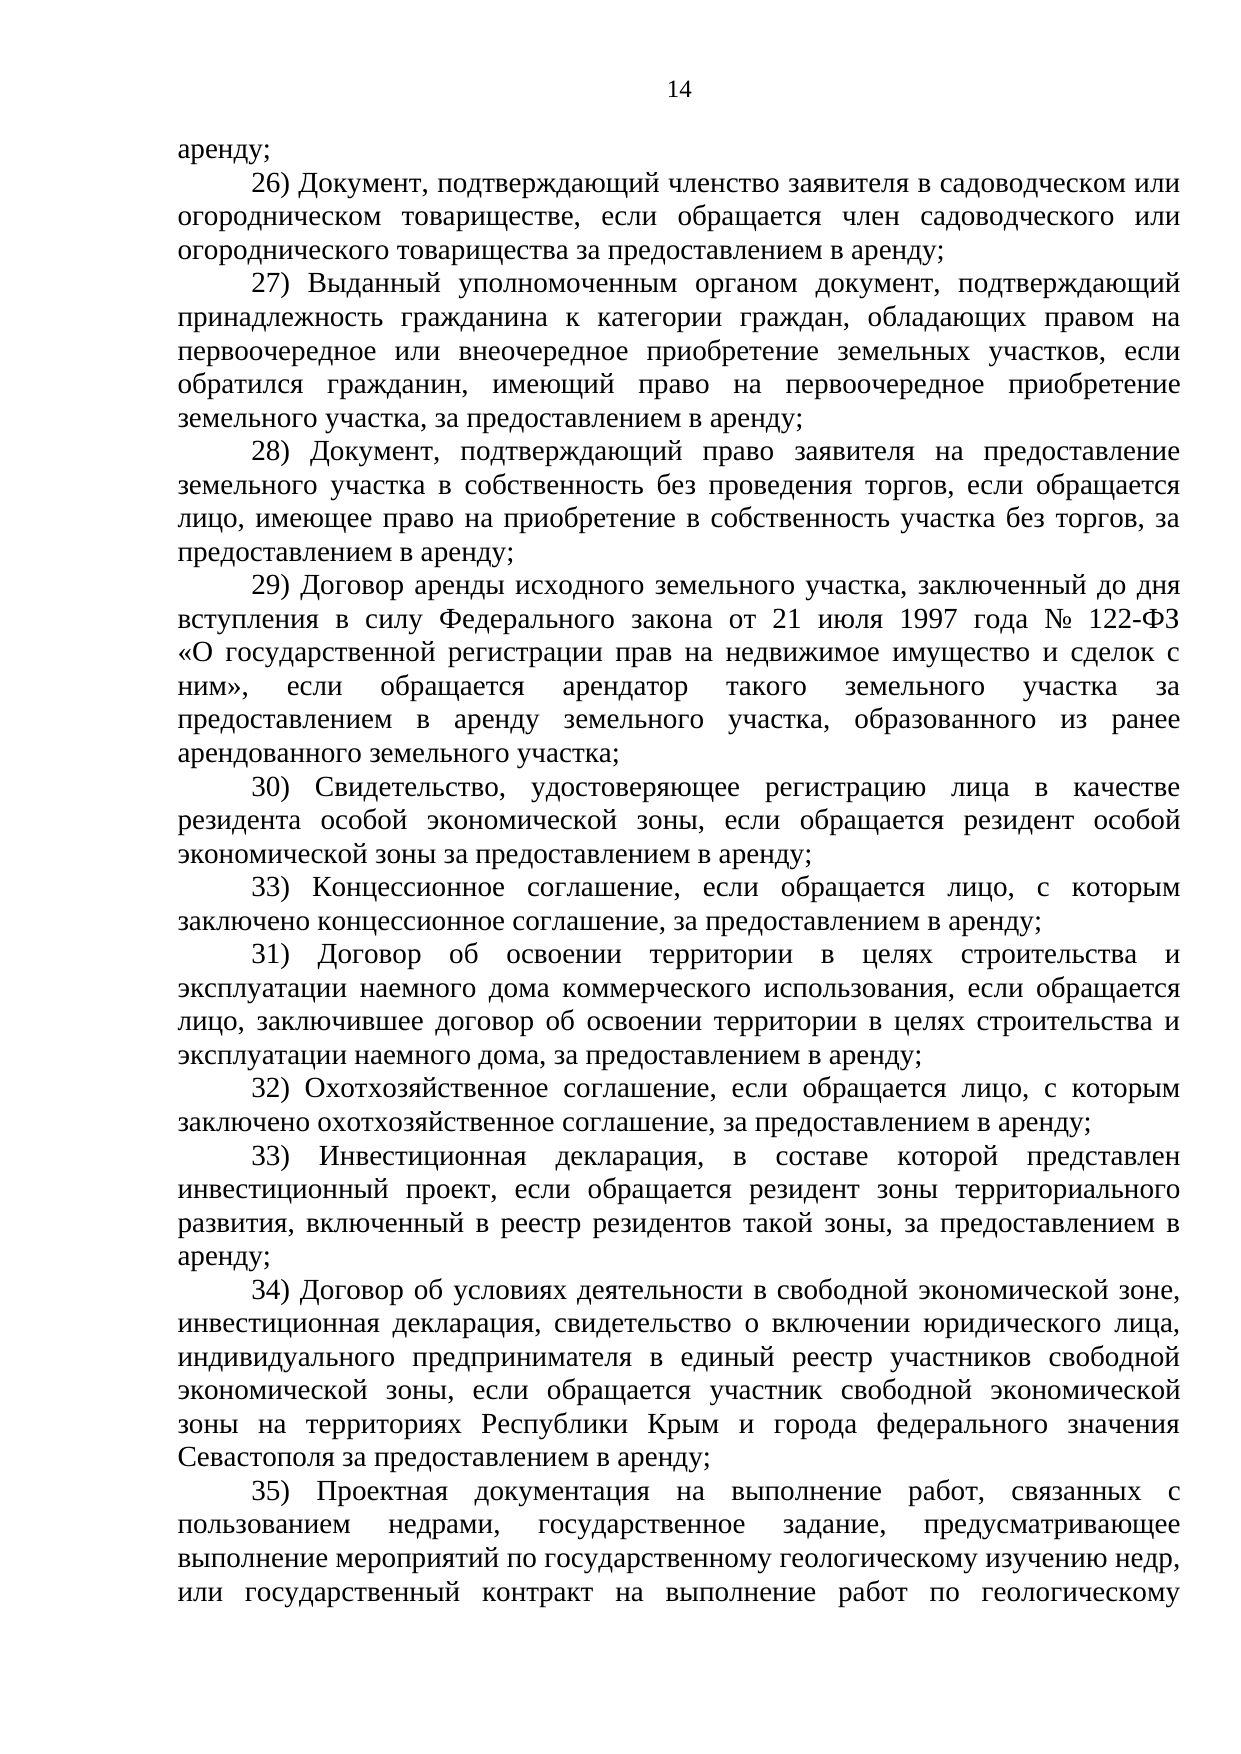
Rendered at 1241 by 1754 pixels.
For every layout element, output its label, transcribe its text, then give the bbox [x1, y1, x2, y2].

text 31) Договор об освоении территории в целях строительства и эксплуатации наемного дома коммерческого использования, если обращается лицо, заключившее договор об освоении территории в целях строительства и эксплуатации наемного дома, за предоставлением в аренду; [177, 936, 1181, 1071]
text 33) Концессионное соглашение, если обращается лицо, с которым заключено концессионное соглашение, за предоставлением в аренду; [177, 869, 1181, 936]
text 34) Договор об условиях деятельности в свободной экономической зоне, инвестиционная декларация, свидетельство о включении юридического лица, индивидуального предпринимателя в единый реестр участников свободной экономической зоны, если обращается участник свободной экономической зоны на территориях Республики Крым и города федерального значения Севастополя за предоставлением в аренду; [177, 1272, 1181, 1473]
text 29) Договор аренды исходного земельного участка, заключенный до дня вступления в силу Федерального закона от 21 июля 1997 года № 122-ФЗ «О государственной регистрации прав на недвижимое имущество и сделок с ним», если обращается арендатор такого земельного участка за предоставлением в аренду земельного участка, образованного из ранее арендованного земельного участка; [177, 567, 1181, 769]
text 26) Документ, подтверждающий членство заявителя в садоводческом или огородническом товариществе, если обращается член садоводческого или огороднического товарищества за предоставлением в аренду; [177, 165, 1181, 266]
text 30) Свидетельство, удостоверяющее регистрацию лица в качестве резидента особой экономической зоны, если обращается резидент особой экономической зоны за предоставлением в аренду; [177, 769, 1181, 869]
text 28) Документ, подтверждающий право заявителя на предоставление земельного участка в собственность без проведения торгов, если обращается лицо, имеющее право на приобретение в собственность участка без торгов, за предоставлением в аренду; [177, 433, 1181, 567]
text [177, 1473, 1181, 1607]
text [177, 131, 1181, 165]
text 32) Охотхозяйственное соглашение, если обращается лицо, с которым заключено охотхозяйственное соглашение, за предоставлением в аренду; [177, 1071, 1181, 1138]
text 27) Выданный уполномоченным органом документ, подтверждающий принадлежность гражданина к категории граждан, обладающих правом на первоочередное или внеочередное приобретение земельных участков, если обратился гражданин, имеющий право на первоочередное приобретение земельного участка, за предоставлением в аренду; [177, 266, 1181, 433]
text 33) Инвестиционная декларация, в составе которой представлен инвестиционный проект, если обращается резидент зоны территориального развития, включенный в реестр резидентов такой зоны, за предоставлением в аренду; [177, 1138, 1181, 1272]
